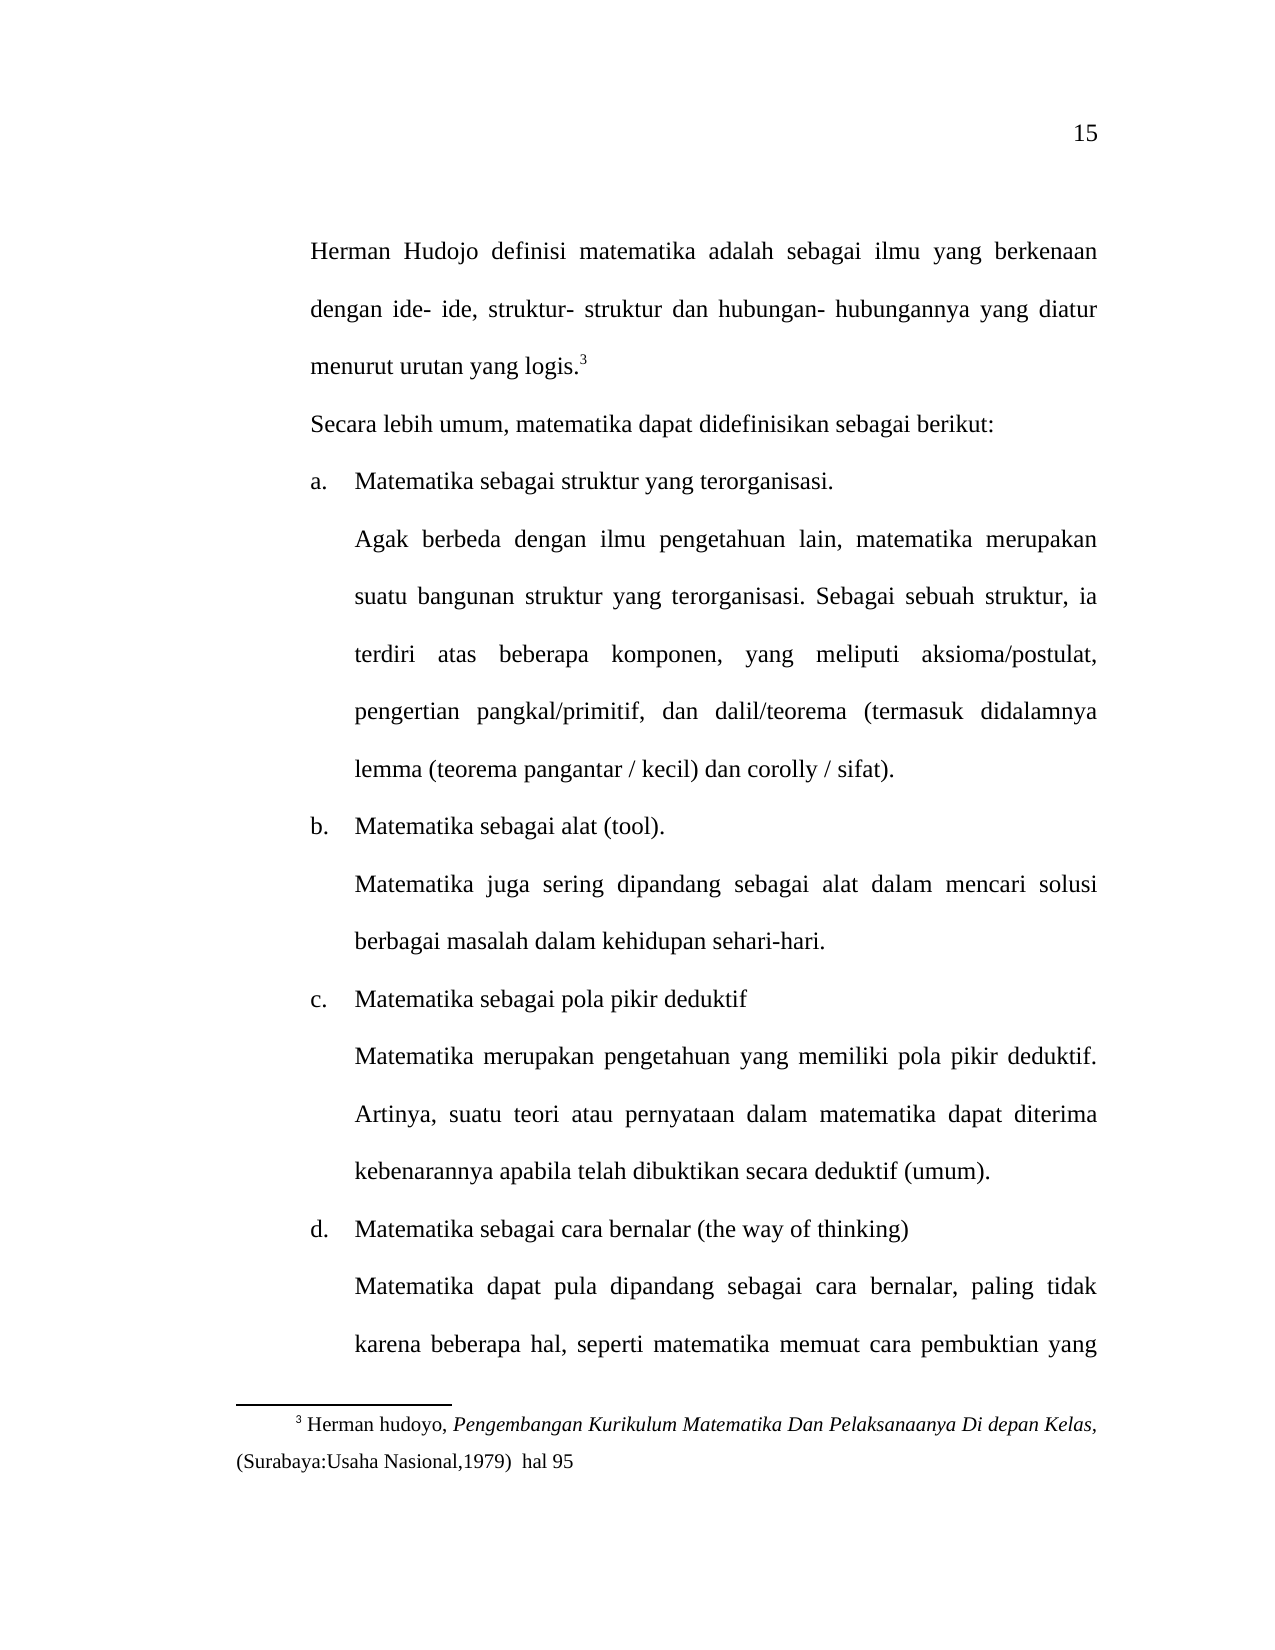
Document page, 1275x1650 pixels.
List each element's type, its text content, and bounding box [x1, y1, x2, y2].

list Matematika sebagai alat (tool). [310, 811, 1098, 840]
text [354, 1271, 1098, 1357]
text Matematika merupakan pengetahuan yang memiliki pola pikir deduktif. Artinya, suatu teori atau pernyataan dalam matematika dapat diterima kebenarannya apabila telah dibuktikan secara deduktif (umum). [354, 1041, 1098, 1185]
list Matematika sebagai struktur yang terorganisasi. [310, 466, 1098, 495]
list Matematika sebagai pola pikir deduktif [310, 984, 1098, 1012]
text Matematika juga sering dipandang sebagai alat dalam mencari solusi berbagai masalah dalam kehidupan sehari-hari. [354, 869, 1098, 955]
text Agak berbeda dengan ilmu pengetahuan lain, matematika merupakan suatu bangunan struktur yang terorganisasi. Sebagai sebuah struktur, ia terdiri atas beberapa komponen, yang meliputi aksioma/postulat, pengertian pangkal/primitif, dan dalil/teorema (termasuk didalamnya lemma (teorema pangantar / kecil) dan corolly / sifat). [310, 524, 1098, 782]
list Matematika sebagai cara bernalar (the way of thinking) [310, 1214, 1098, 1242]
list Secara lebih umum, matematika dapat didefinisikan sebagai berikut: [281, 409, 1098, 437]
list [310, 236, 1098, 380]
